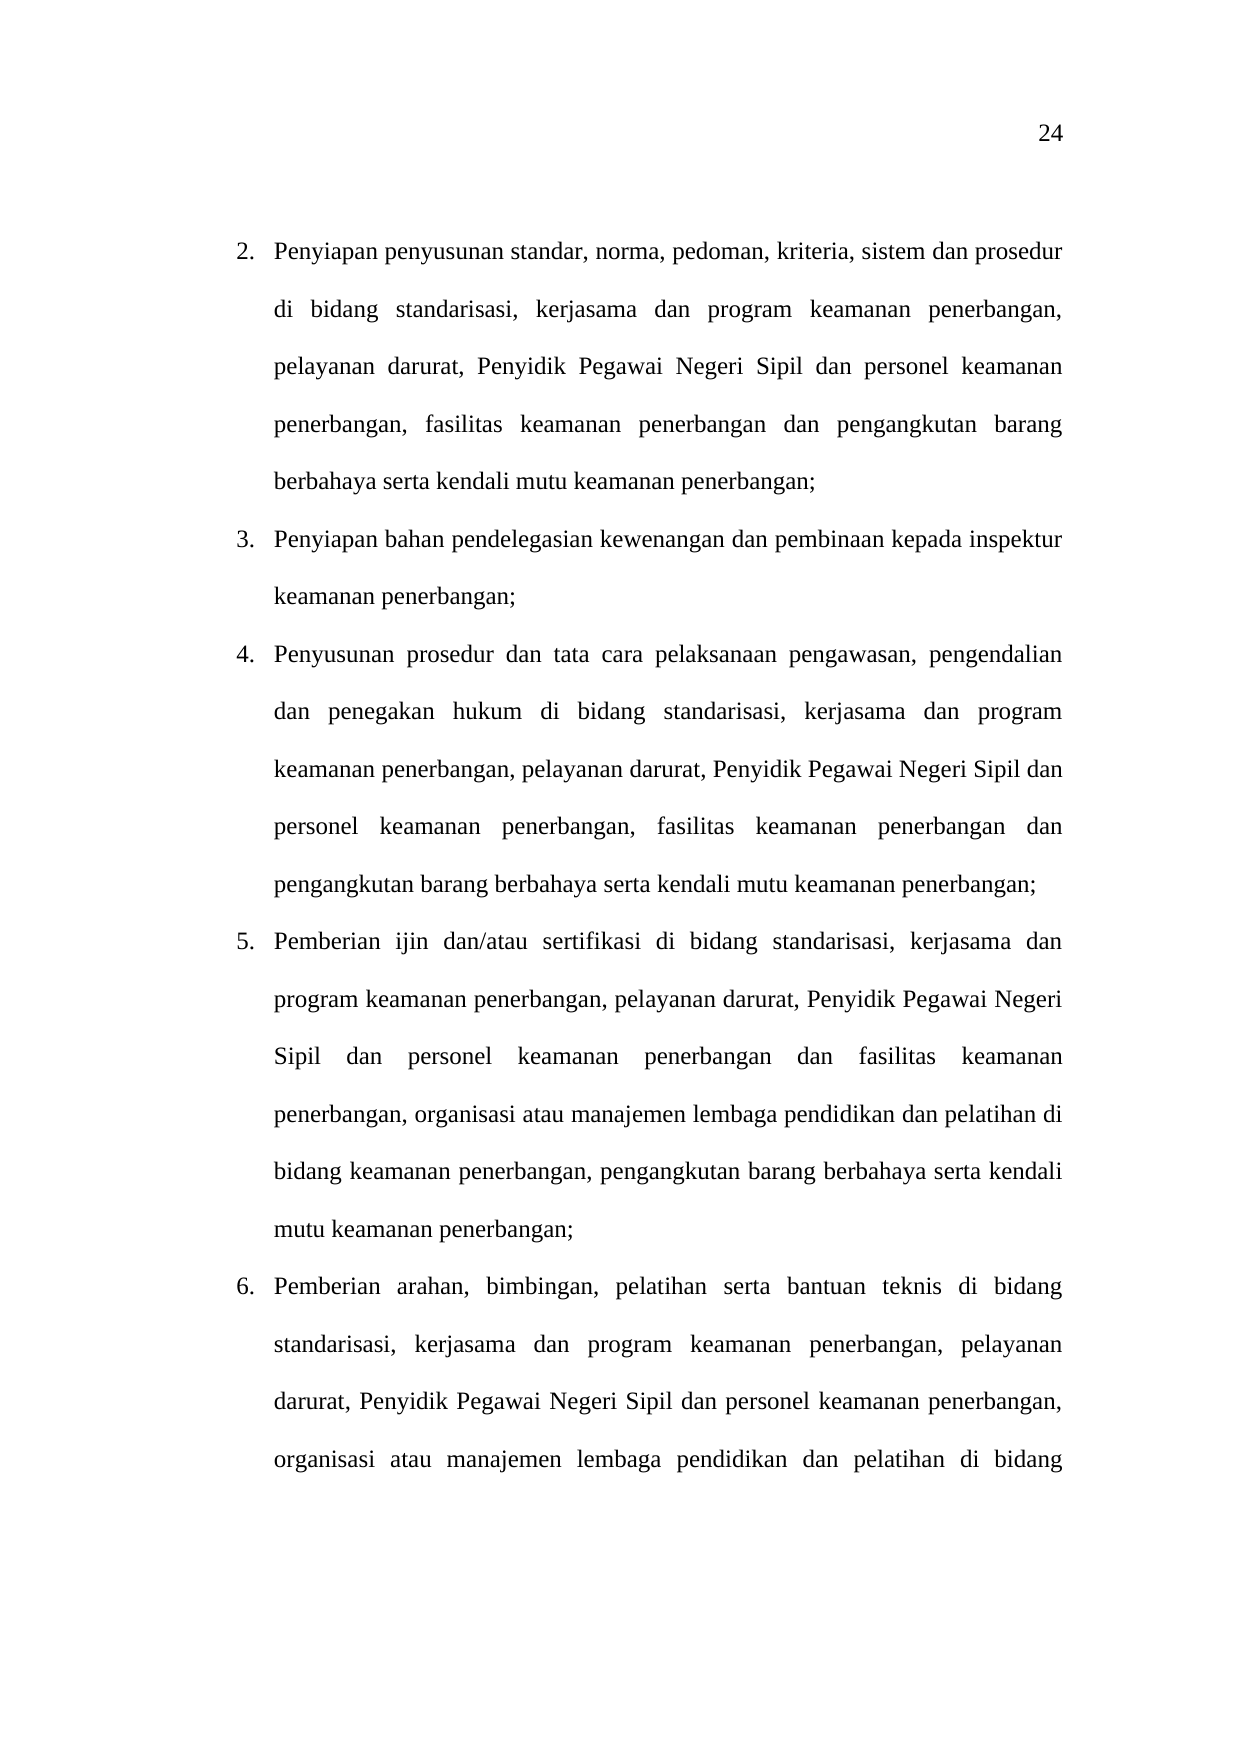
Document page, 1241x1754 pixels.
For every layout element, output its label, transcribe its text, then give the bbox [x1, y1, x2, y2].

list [236, 1271, 1063, 1472]
list Penyusunan prosedur dan tata cara pelaksanaan pengawasan, pengendalian dan penegakan hukum di bidang standarisasi, kerjasama dan program keamanan penerbangan, pelayanan darurat, Penyidik Pegawai Negeri Sipil dan personel keamanan penerbangan, fasilitas keamanan penerbangan dan pengangkutan barang berbahaya serta kendali mutu keamanan penerbangan; [236, 639, 1063, 897]
list Penyiapan penyusunan standar, norma, pedoman, kriteria, sistem dan prosedur di bidang standarisasi, kerjasama dan program keamanan penerbangan, pelayanan darurat, Penyidik Pegawai Negeri Sipil dan personel keamanan penerbangan, fasilitas keamanan penerbangan dan pengangkutan barang berbahaya serta kendali mutu keamanan penerbangan; [236, 236, 1063, 495]
list Pemberian ijin dan/atau sertifikasi di bidang standarisasi, kerjasama dan program keamanan penerbangan, pelayanan darurat, Penyidik Pegawai Negeri Sipil dan personel keamanan penerbangan dan fasilitas keamanan penerbangan, organisasi atau manajemen lembaga pendidikan dan pelatihan di bidang keamanan penerbangan, pengangkutan barang berbahaya serta kendali mutu keamanan penerbangan; [236, 926, 1063, 1242]
list Penyiapan bahan pendelegasian kewenangan dan pembinaan kepada inspektur keamanan penerbangan; [236, 524, 1063, 610]
